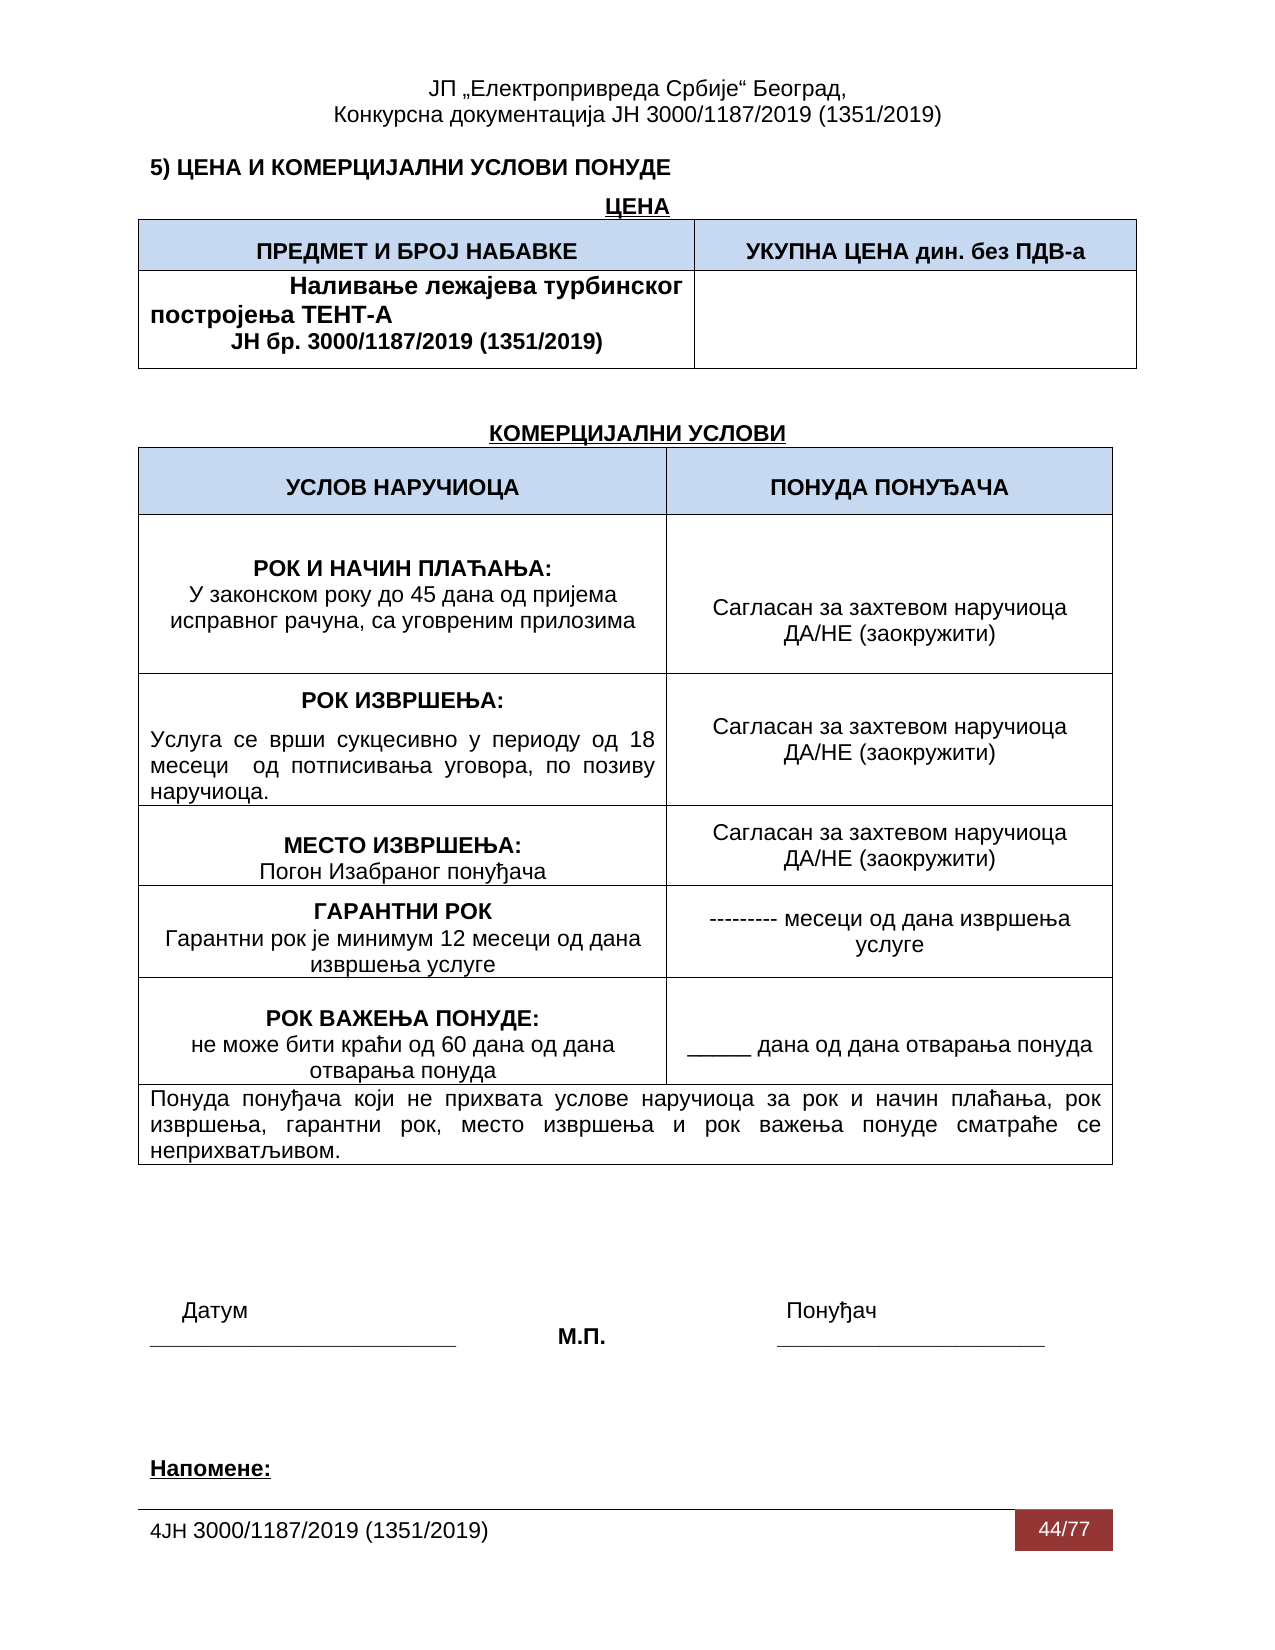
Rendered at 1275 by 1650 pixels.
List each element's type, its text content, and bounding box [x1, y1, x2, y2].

text ________________________ М.П. _____________________ [150, 1323, 1125, 1349]
table_header УКУПНА ЦЕНА дин. без ПДВ-а [695, 220, 1136, 270]
table_header УСЛОВ НАРУЧИОЦА [139, 448, 666, 514]
table_cell Сагласан за захтевом наручиоца ДА/НЕ (заокружити) [667, 515, 1112, 673]
table_cell МЕСТО ИЗВРШЕЊА: Погон Изабраног понуђача [139, 806, 666, 885]
table_cell _____ дана од дана отварања понуда [667, 978, 1112, 1084]
table_cell ГАРАНТНИ РОК Гарантни рок је минимум 12 месеци од дана извршења услуге [139, 886, 666, 977]
table_cell Наливање лежајева турбинског постројења ТЕНТ-А ЈН бр. 3000/1187/2019 (1351/2019) [139, 271, 694, 368]
table_cell --------- месеци од дана извршења услуге [667, 886, 1112, 977]
table_cell Сагласан за захтевом наручиоца ДА/НЕ (заокружити) [667, 806, 1112, 885]
table_cell РОК И НАЧИН ПЛАЋАЊА: У законском року до 45 дана од пријема исправног рачуна, са уговреним прилозима [139, 515, 666, 673]
table_cell РОК ИЗВРШЕЊА: Услуга се врши сукцесивно у периоду од 18 месеци од потписивања уговора, по позиву наручиоца. [139, 674, 666, 804]
table_cell Сагласан за захтевом наручиоца ДА/НЕ (заокружити) [667, 674, 1112, 804]
text Напомене: [150, 1455, 1125, 1481]
text ЦЕНА [150, 193, 1125, 219]
table_cell РОК ВАЖЕЊА ПОНУДЕ: не може бити краћи од 60 дана од дана отварања понуда [139, 978, 666, 1084]
table_cell [695, 271, 1136, 368]
table_cell Понуда понуђача који не прихвата услове наручиоца за рок и начин плаћања, рок извршења, гарантни рок, место извршења и рок важења понуде сматраће се неприхватљивом. [139, 1085, 1112, 1164]
table_header ПОНУДА ПОНУЂАЧА [667, 448, 1112, 514]
text Датум Понуђач [150, 1297, 1125, 1323]
text КОМЕРЦИЈАЛНИ УСЛОВИ [150, 420, 1125, 447]
text 5) ЦЕНА И КОМЕРЦИЈАЛНИ УСЛОВИ ПОНУДЕ [150, 154, 1125, 180]
table_header ПРЕДМЕТ И БРОЈ НАБАВКЕ [139, 220, 694, 270]
